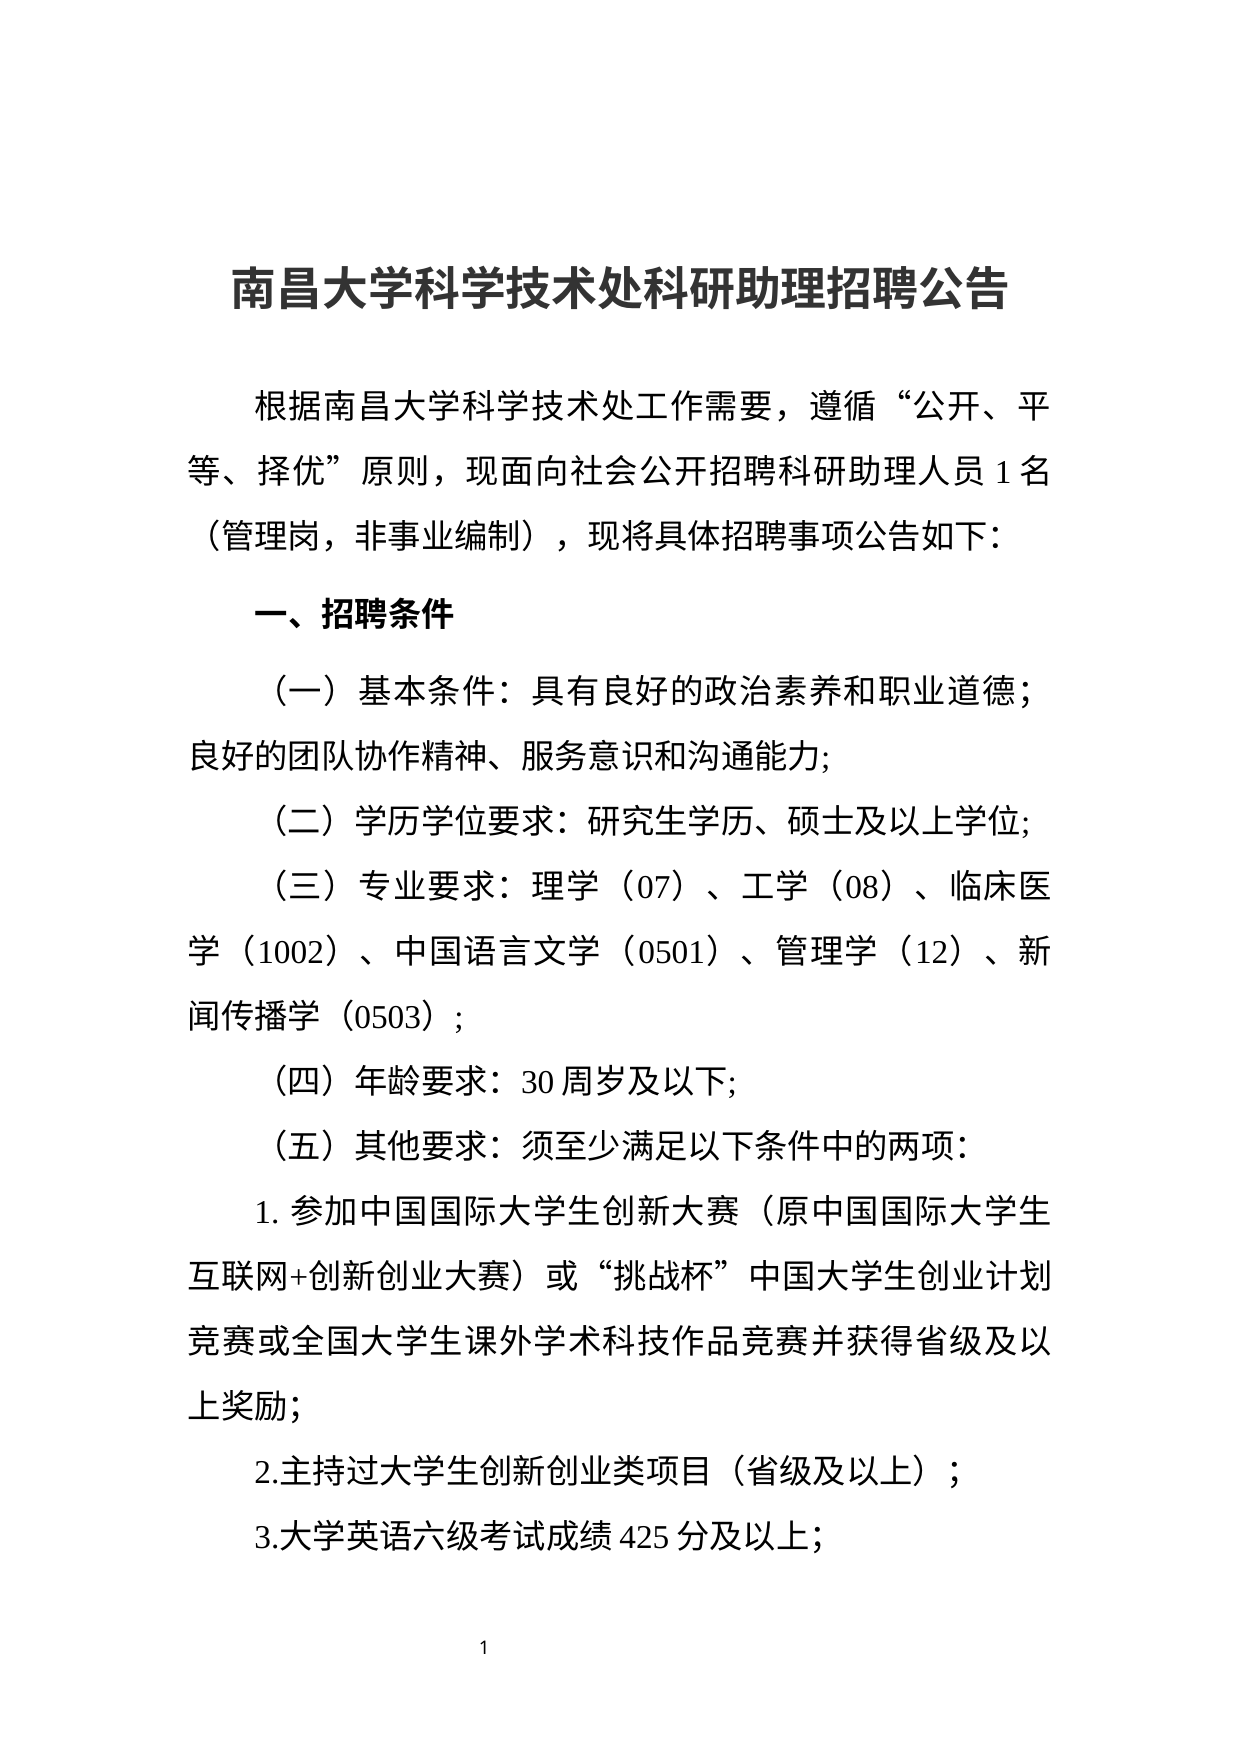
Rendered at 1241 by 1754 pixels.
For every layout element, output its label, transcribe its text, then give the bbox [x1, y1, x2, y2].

text （五）其他要求：须至少满足以下条件中的两项： [187, 1112, 1053, 1177]
text 根据南昌大学科学技术处工作需要，遵循“公开、平等、择优”原则，现面向社会公开招聘科研助理人员1名（管理岗，非事业编制），现将具体招聘事项公告如下： [187, 372, 1053, 567]
text （二）学历学位要求：研究生学历、硕士及以上学位; [187, 787, 1053, 852]
text （一）基本条件：具有良好的政治素养和职业道德；良好的团队协作精神、服务意识和沟通能力; [187, 657, 1053, 787]
text 一、招聘条件 [187, 579, 1053, 644]
text 南昌大学科学技术处科研助理招聘公告 [187, 237, 1053, 334]
text （四）年龄要求：30周岁及以下; [187, 1047, 1053, 1112]
text 3.大学英语六级考试成绩425分及以上； [187, 1502, 1053, 1567]
text 1. 参加中国国际大学生创新大赛（原中国国际大学生互联网+创新创业大赛）或“挑战杯”中国大学生创业计划竞赛或全国大学生课外学术科技作品竞赛并获得省级及以上奖励； [187, 1177, 1053, 1437]
text 2.主持过大学生创新创业类项目（省级及以上）； [187, 1437, 1053, 1502]
text （三）专业要求：理学（07）、工学（08）、临床医学（1002）、中国语言文学（0501）、管理学（12）、新闻传播学（0503）; [187, 852, 1053, 1047]
